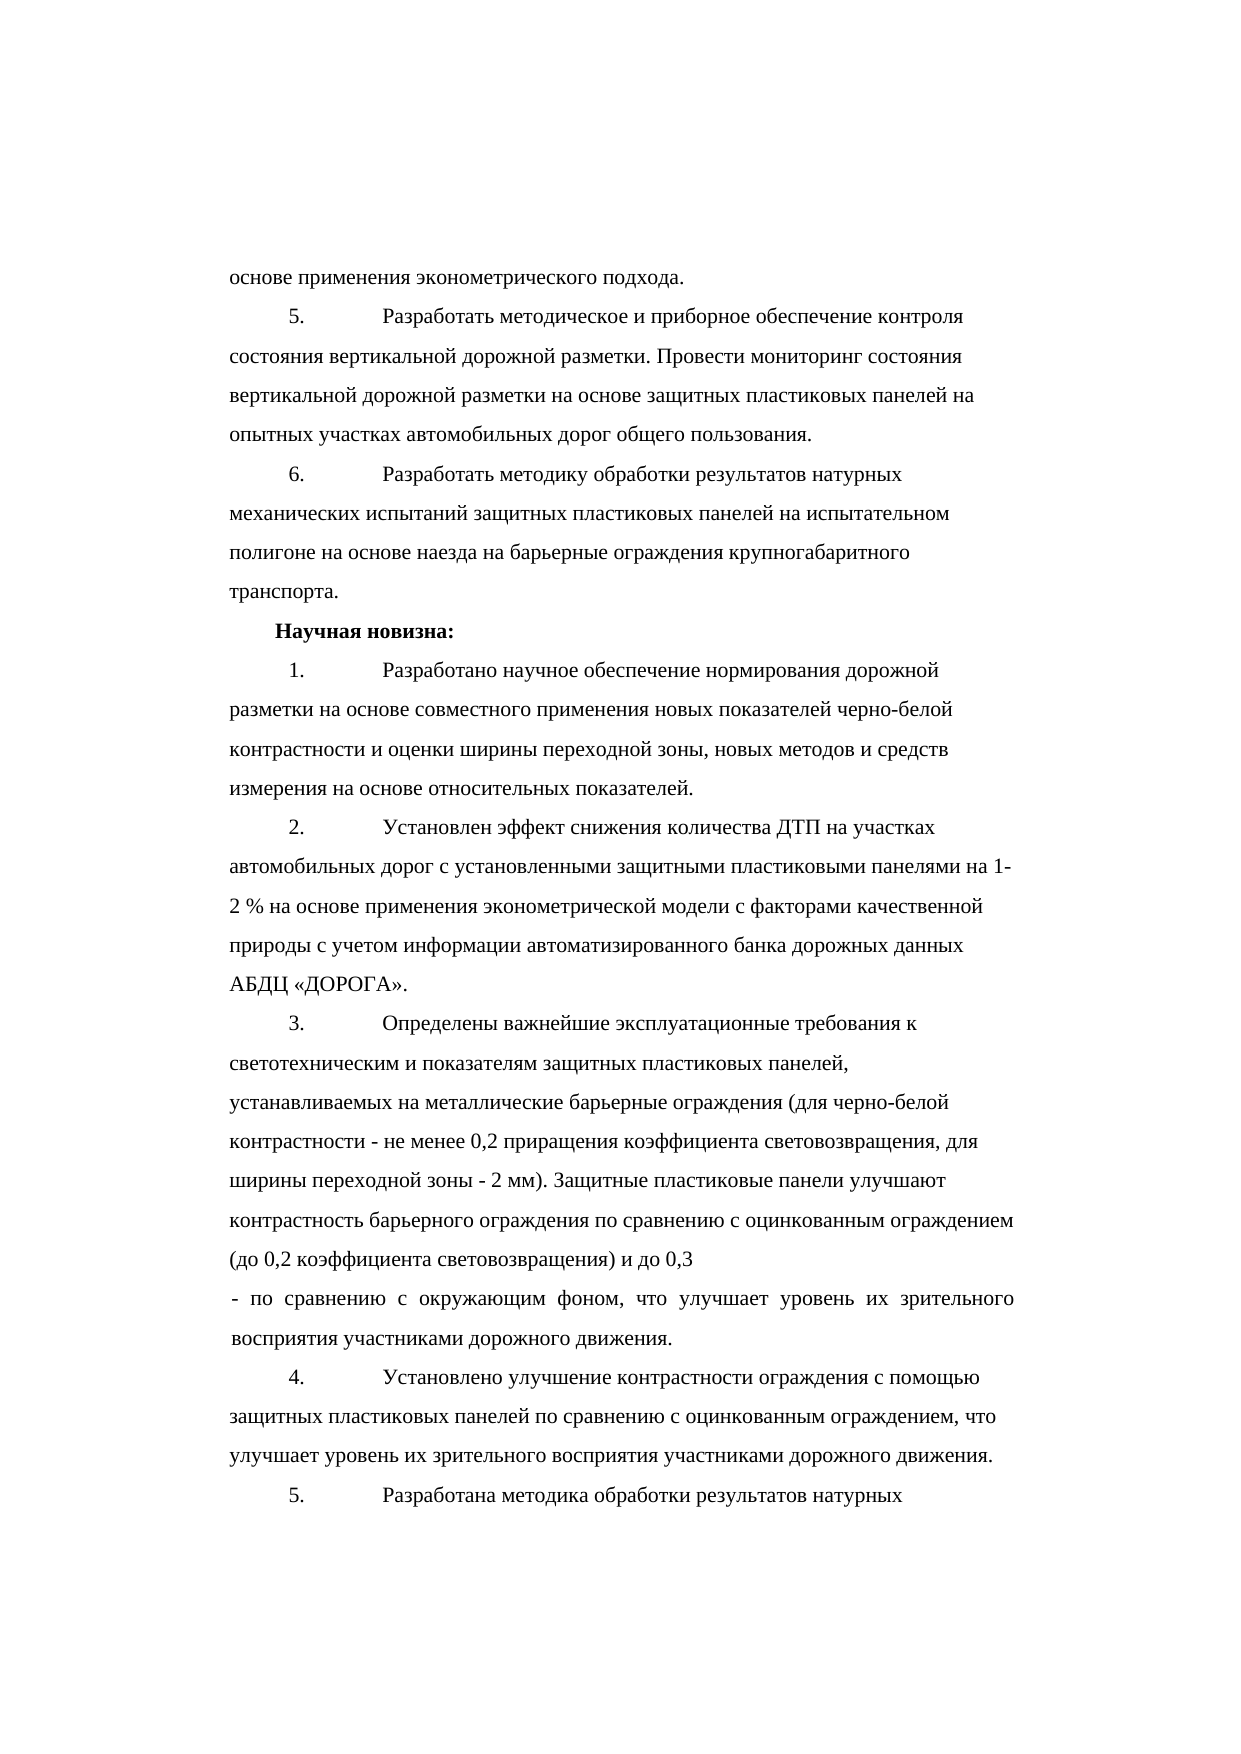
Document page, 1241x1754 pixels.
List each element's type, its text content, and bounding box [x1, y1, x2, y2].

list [229, 1471, 1016, 1510]
list Установлено улучшение контрастности ограждения с помощью защитных пластиковых панелей по сравнению с оцинкованным ограждением, что улучшает уровень их зрительного восприятия участниками дорожного движения. [229, 1353, 1016, 1471]
text Научная новизна: [275, 607, 1018, 646]
list Установлен эффект снижения количества ДТП на участках автомобильных дорог с установленными защитными пластиковыми панелями на 1-2 % на основе применения эконометрической модели с факторами качественной природы с учетом информации автоматизированного банка дорожных данных АБДЦ «ДОРОГА». [229, 803, 1016, 999]
list Разработано научное обеспечение нормирования дорожной разметки на основе совместного применения новых показателей черно-белой контрастности и оценки ширины переходной зоны, новых методов и средств измерения на основе относительных показателей. [229, 646, 1016, 803]
list Разработать методическое и приборное обеспечение контроля состояния вертикальной дорожной разметки. Провести мониторинг состояния вертикальной дорожной разметки на основе защитных пластиковых панелей на опытных участках автомобильных дорог общего пользования. [229, 293, 1016, 450]
list Определены важнейшие эксплуатационные требования к светотехническим и показателям защитных пластиковых панелей, устанавливаемых на металлические барьерные ограждения (для черно-белой контрастности - не менее 0,2 приращения коэффициента световозвращения, для ширины переходной зоны - 2 мм). Защитные пластиковые панели улучшают контрастность барьерного ограждения по сравнению с оцинкованным ограждением (до 0,2 коэффициента световозвращения) и до 0,3 [229, 999, 1016, 1274]
list Разработать методику обработки результатов натурных механических испытаний защитных пластиковых панелей на испытательном полигоне на основе наезда на барьерные ограждения крупногабаритного транспорта. [229, 450, 1016, 607]
text - по сравнению с окружающим фоном, что улучшает уровень их зрительного восприятия участниками дорожного движения. [231, 1274, 1016, 1353]
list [229, 253, 1016, 293]
